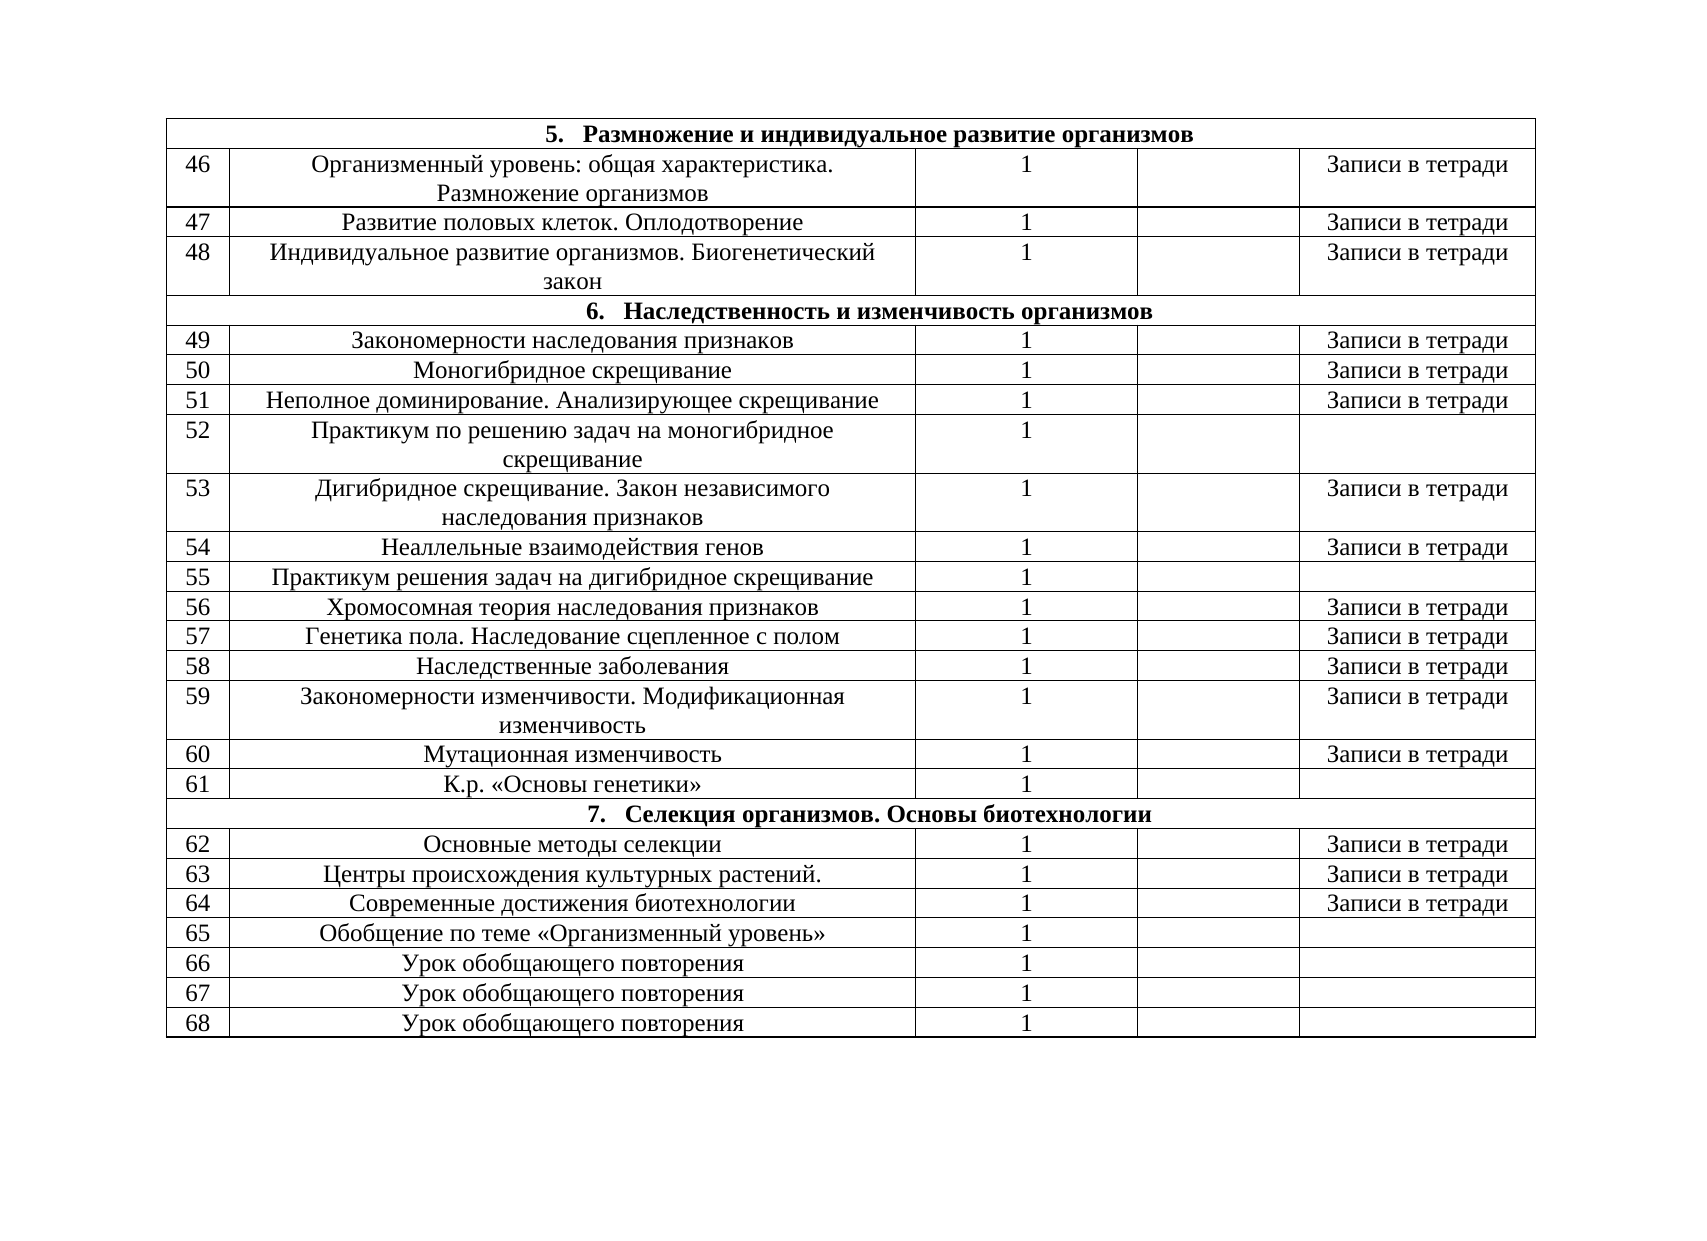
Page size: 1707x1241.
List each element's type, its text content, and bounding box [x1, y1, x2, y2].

table_cell Записи в тетради [1300, 621, 1535, 650]
table_cell 1 [916, 355, 1137, 384]
table_cell [1138, 859, 1299, 887]
table_cell 1 [916, 415, 1137, 472]
table_cell Организменный уровень: общая характеристика. Размножение организмов [230, 149, 915, 206]
table_cell 1 [916, 918, 1137, 947]
table_cell Записи в тетради [1300, 474, 1535, 531]
table_cell 57 [167, 621, 229, 650]
table_cell 48 [167, 237, 229, 295]
table_cell [1300, 918, 1535, 947]
table_cell 62 [167, 829, 229, 858]
table_cell Неаллельные взаимодействия генов [230, 532, 915, 561]
table_cell Практикум решения задач на дигибридное скрещивание [230, 562, 915, 591]
table_cell [1138, 474, 1299, 531]
table_cell [1138, 562, 1299, 591]
table_cell 1 [916, 769, 1137, 798]
table_cell 1 [916, 562, 1137, 591]
table_cell Мутационная изменчивость [230, 740, 915, 768]
table_cell Записи в тетради [1300, 829, 1535, 858]
table_cell [1300, 562, 1535, 591]
table_cell Практикум по решению задач на моногибридное скрещивание [230, 415, 915, 472]
table_cell 1 [916, 978, 1137, 1007]
table_cell 46 [167, 149, 229, 206]
table_cell [1138, 592, 1299, 620]
table_cell [1138, 621, 1299, 650]
table_cell 1 [916, 592, 1137, 620]
table_cell [1138, 208, 1299, 236]
table_cell [1300, 769, 1535, 798]
table_cell 68 [167, 1008, 229, 1036]
table_cell 65 [167, 918, 229, 947]
table_cell 1 [916, 889, 1137, 917]
table_cell 51 [167, 385, 229, 414]
table_cell Развитие половых клеток. Оплодотворение [230, 208, 915, 236]
table_cell [1138, 889, 1299, 917]
table_cell Урок обобщающего повторения [230, 948, 915, 977]
table_cell Записи в тетради [1300, 385, 1535, 414]
table_cell [1138, 740, 1299, 768]
table_cell [1300, 948, 1535, 977]
table_cell 50 [167, 355, 229, 384]
table_cell Записи в тетради [1300, 532, 1535, 561]
table_cell 1 [916, 474, 1137, 531]
table_cell 59 [167, 681, 229, 738]
table_cell Основные методы селекции [230, 829, 915, 858]
table_cell [1138, 532, 1299, 561]
table_cell Закономерности наследования признаков [230, 326, 915, 354]
table_cell Записи в тетради [1300, 740, 1535, 768]
table_cell Записи в тетради [1300, 859, 1535, 887]
table_cell 1 [916, 829, 1137, 858]
table_cell 1 [916, 385, 1137, 414]
table_cell Записи в тетради [1300, 681, 1535, 738]
table_cell [1300, 415, 1535, 472]
table_cell 52 [167, 415, 229, 472]
table_cell 67 [167, 978, 229, 1007]
table_cell [1138, 769, 1299, 798]
table_cell [1138, 1008, 1299, 1036]
table_cell 66 [167, 948, 229, 977]
table_cell Современные достижения биотехнологии [230, 889, 915, 917]
table_cell 1 [916, 237, 1137, 295]
table_cell Размножение и индивидуальное развитие организмов [167, 119, 1535, 148]
table_cell Центры происхождения культурных растений. [230, 859, 915, 887]
table_cell 55 [167, 562, 229, 591]
table_cell 49 [167, 326, 229, 354]
table_cell [1138, 681, 1299, 738]
table_cell Наследственность и изменчивость организмов [167, 296, 1535, 324]
table_cell 1 [916, 681, 1137, 738]
table_cell 64 [167, 889, 229, 917]
table_cell 53 [167, 474, 229, 531]
table_cell 60 [167, 740, 229, 768]
table_cell [1138, 948, 1299, 977]
table_cell [1138, 829, 1299, 858]
table_cell [1138, 326, 1299, 354]
table_cell 1 [916, 208, 1137, 236]
table_cell [1300, 978, 1535, 1007]
table_cell Неполное доминирование. Анализирующее скрещивание [230, 385, 915, 414]
table_cell 1 [916, 621, 1137, 650]
table_cell 1 [916, 1008, 1137, 1036]
table_cell Селекция организмов. Основы биотехнологии [167, 799, 1535, 828]
table_cell 1 [916, 948, 1137, 977]
table_cell [1138, 978, 1299, 1007]
table_cell Наследственные заболевания [230, 651, 915, 680]
table_cell Записи в тетради [1300, 651, 1535, 680]
table_cell Записи в тетради [1300, 149, 1535, 206]
table_cell [1138, 385, 1299, 414]
table_cell Записи в тетради [1300, 326, 1535, 354]
table_cell [1138, 651, 1299, 680]
table_cell Урок обобщающего повторения [230, 978, 915, 1007]
table_cell 1 [916, 149, 1137, 206]
table_cell Хромосомная теория наследования признаков [230, 592, 915, 620]
table_cell 63 [167, 859, 229, 887]
table_cell 61 [167, 769, 229, 798]
table_cell Дигибридное скрещивание. Закон независимого наследования признаков [230, 474, 915, 531]
table_cell 56 [167, 592, 229, 620]
table_cell [1138, 355, 1299, 384]
table_cell 1 [916, 740, 1137, 768]
table_cell Записи в тетради [1300, 355, 1535, 384]
table_cell 58 [167, 651, 229, 680]
table_cell [1138, 149, 1299, 206]
table_cell 1 [916, 651, 1137, 680]
table_cell Индивидуальное развитие организмов. Биогенетический закон [230, 237, 915, 295]
table_cell Закономерности изменчивости. Модификационная изменчивость [230, 681, 915, 738]
table_cell 54 [167, 532, 229, 561]
table_cell Генетика пола. Наследование сцепленное с полом [230, 621, 915, 650]
table_cell Урок обобщающего повторения [230, 1008, 915, 1036]
table_cell 47 [167, 208, 229, 236]
table_cell Обобщение по теме «Организменный уровень» [230, 918, 915, 947]
table_cell К.р. «Основы генетики» [230, 769, 915, 798]
table_cell [1138, 918, 1299, 947]
table_cell 1 [916, 532, 1137, 561]
table_cell Записи в тетради [1300, 208, 1535, 236]
table_cell Записи в тетради [1300, 592, 1535, 620]
table_cell Моногибридное скрещивание [230, 355, 915, 384]
table_cell 1 [916, 326, 1137, 354]
table_cell Записи в тетради [1300, 237, 1535, 295]
table_cell [1138, 415, 1299, 472]
table_cell Записи в тетради [1300, 889, 1535, 917]
table_cell [1300, 1008, 1535, 1036]
table_cell 1 [916, 859, 1137, 887]
table_cell [1138, 237, 1299, 295]
